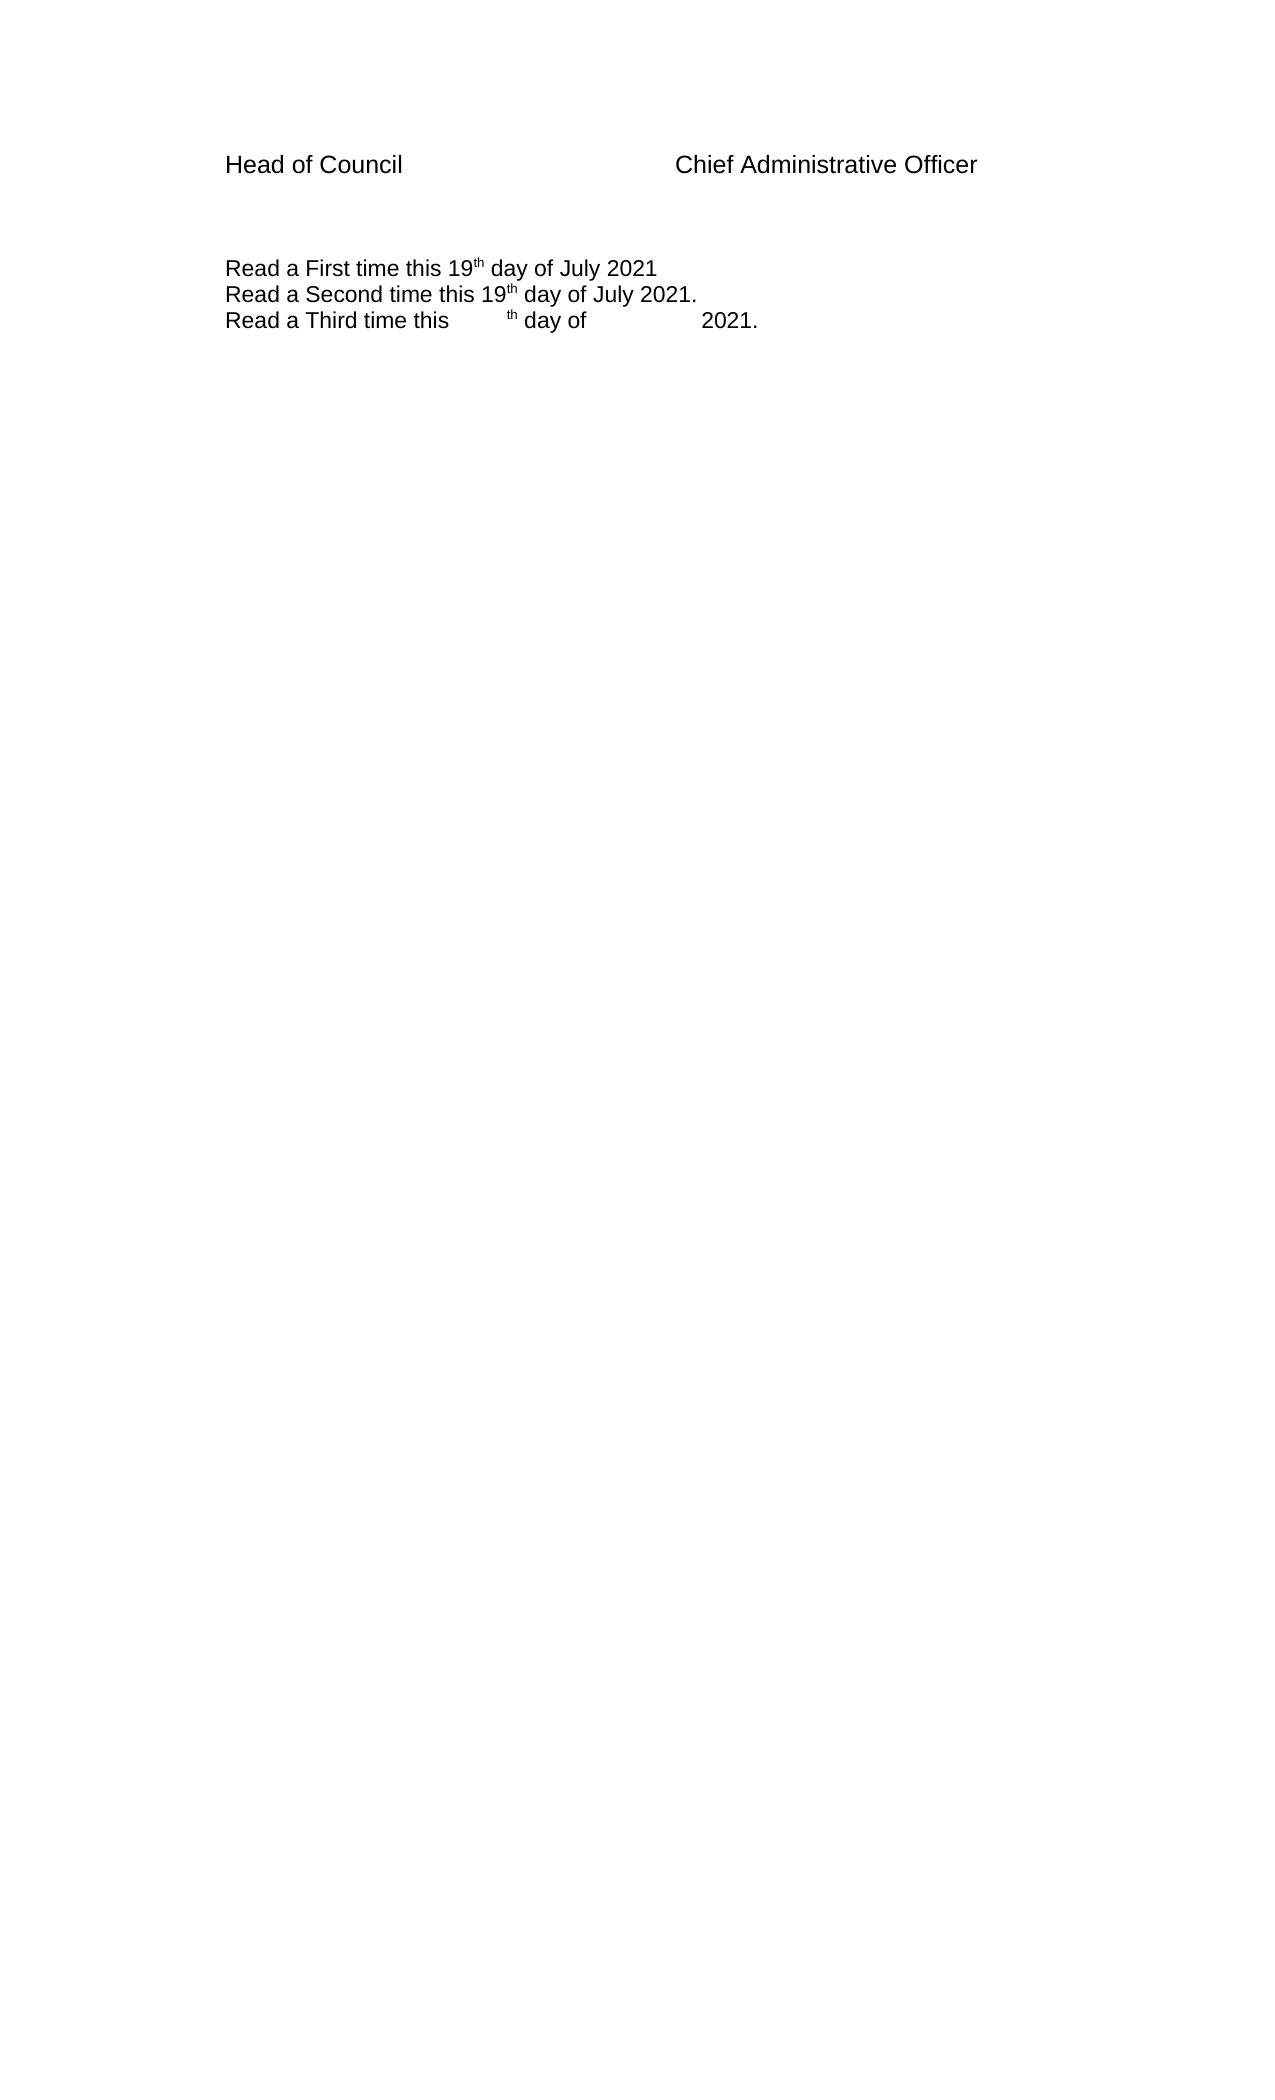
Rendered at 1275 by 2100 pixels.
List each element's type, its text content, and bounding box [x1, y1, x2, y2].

text Read a Second time this 19th day of July 2021. [225, 281, 1125, 307]
text Read a Third time this th day of 2021. [225, 307, 1125, 334]
text Head of Council Chief Administrative Officer [225, 150, 1125, 207]
text Read a First time this 19th day of July 2021 [225, 255, 1125, 281]
